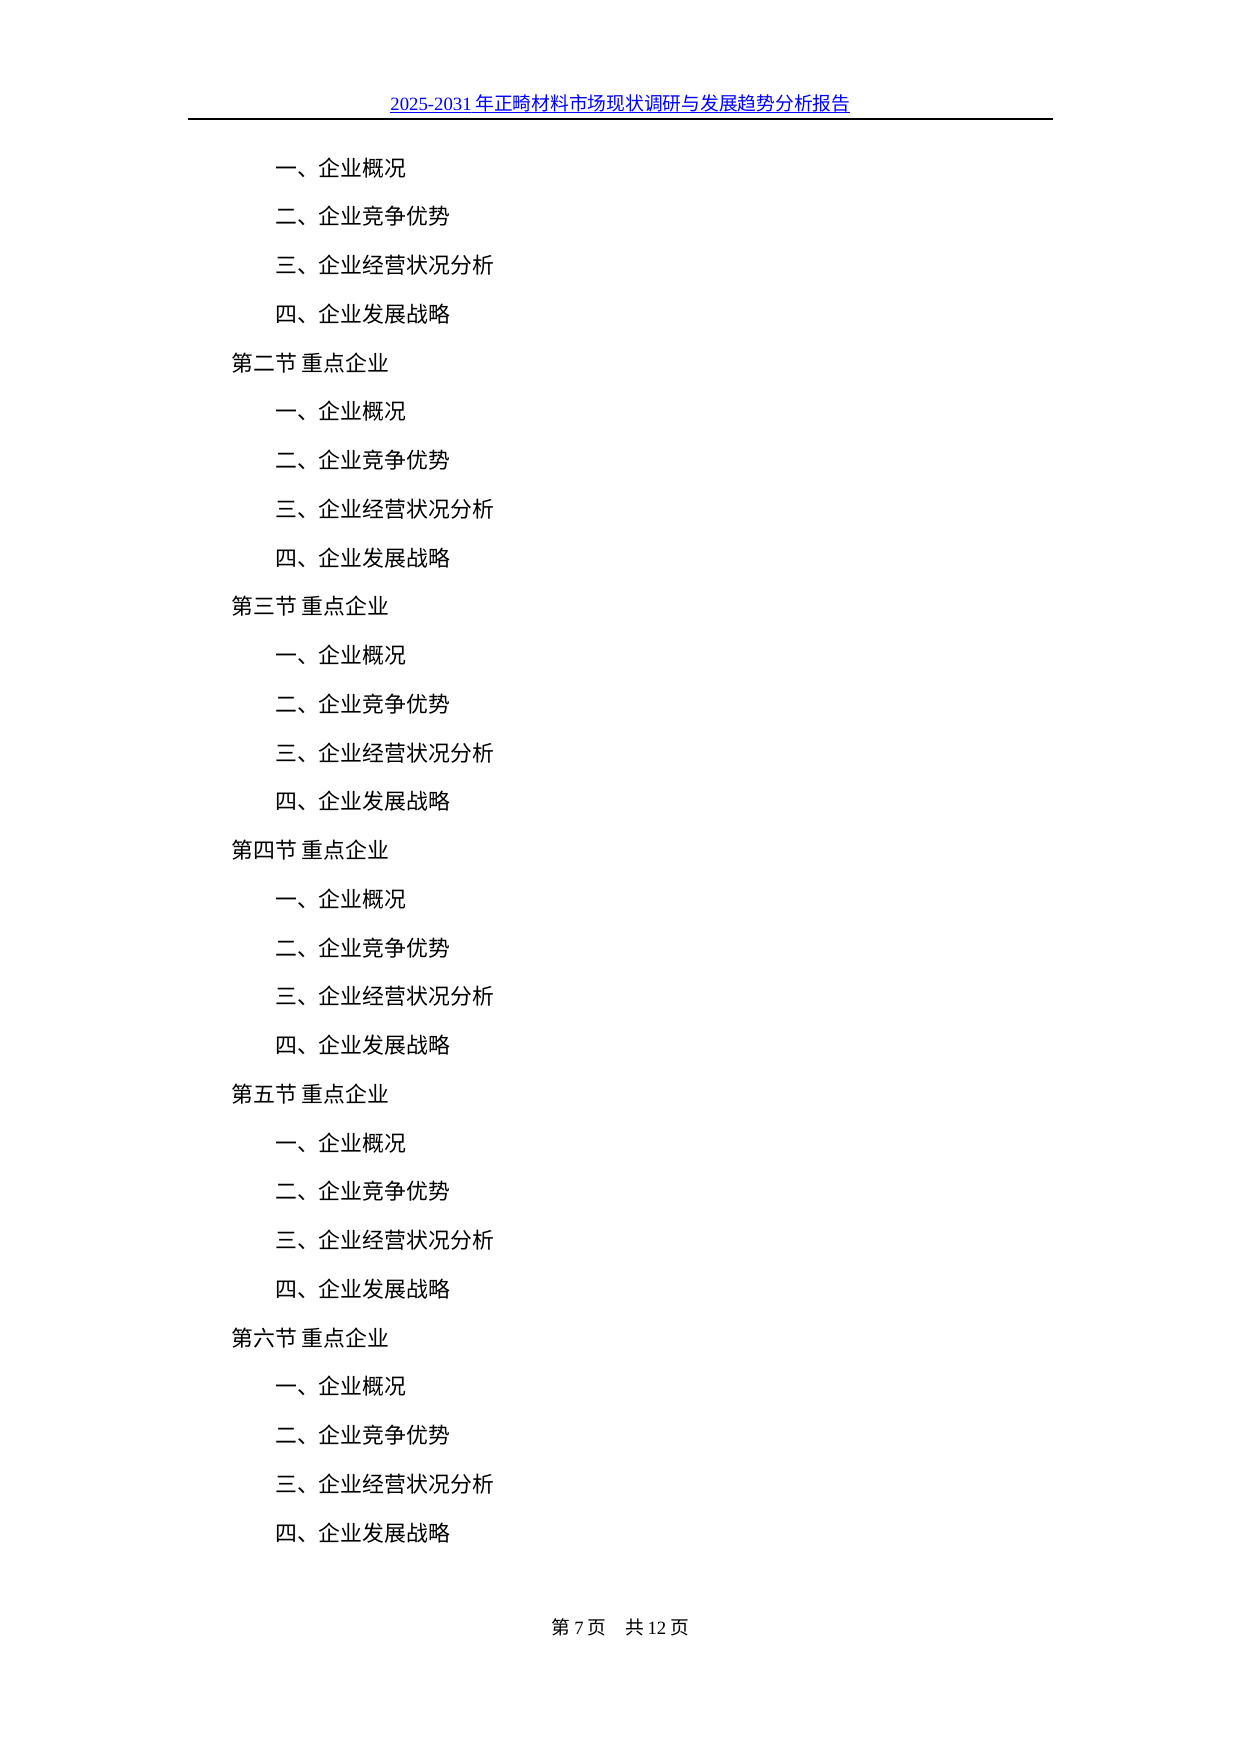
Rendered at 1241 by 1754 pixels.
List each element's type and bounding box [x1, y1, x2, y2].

text [187, 150, 1053, 1548]
